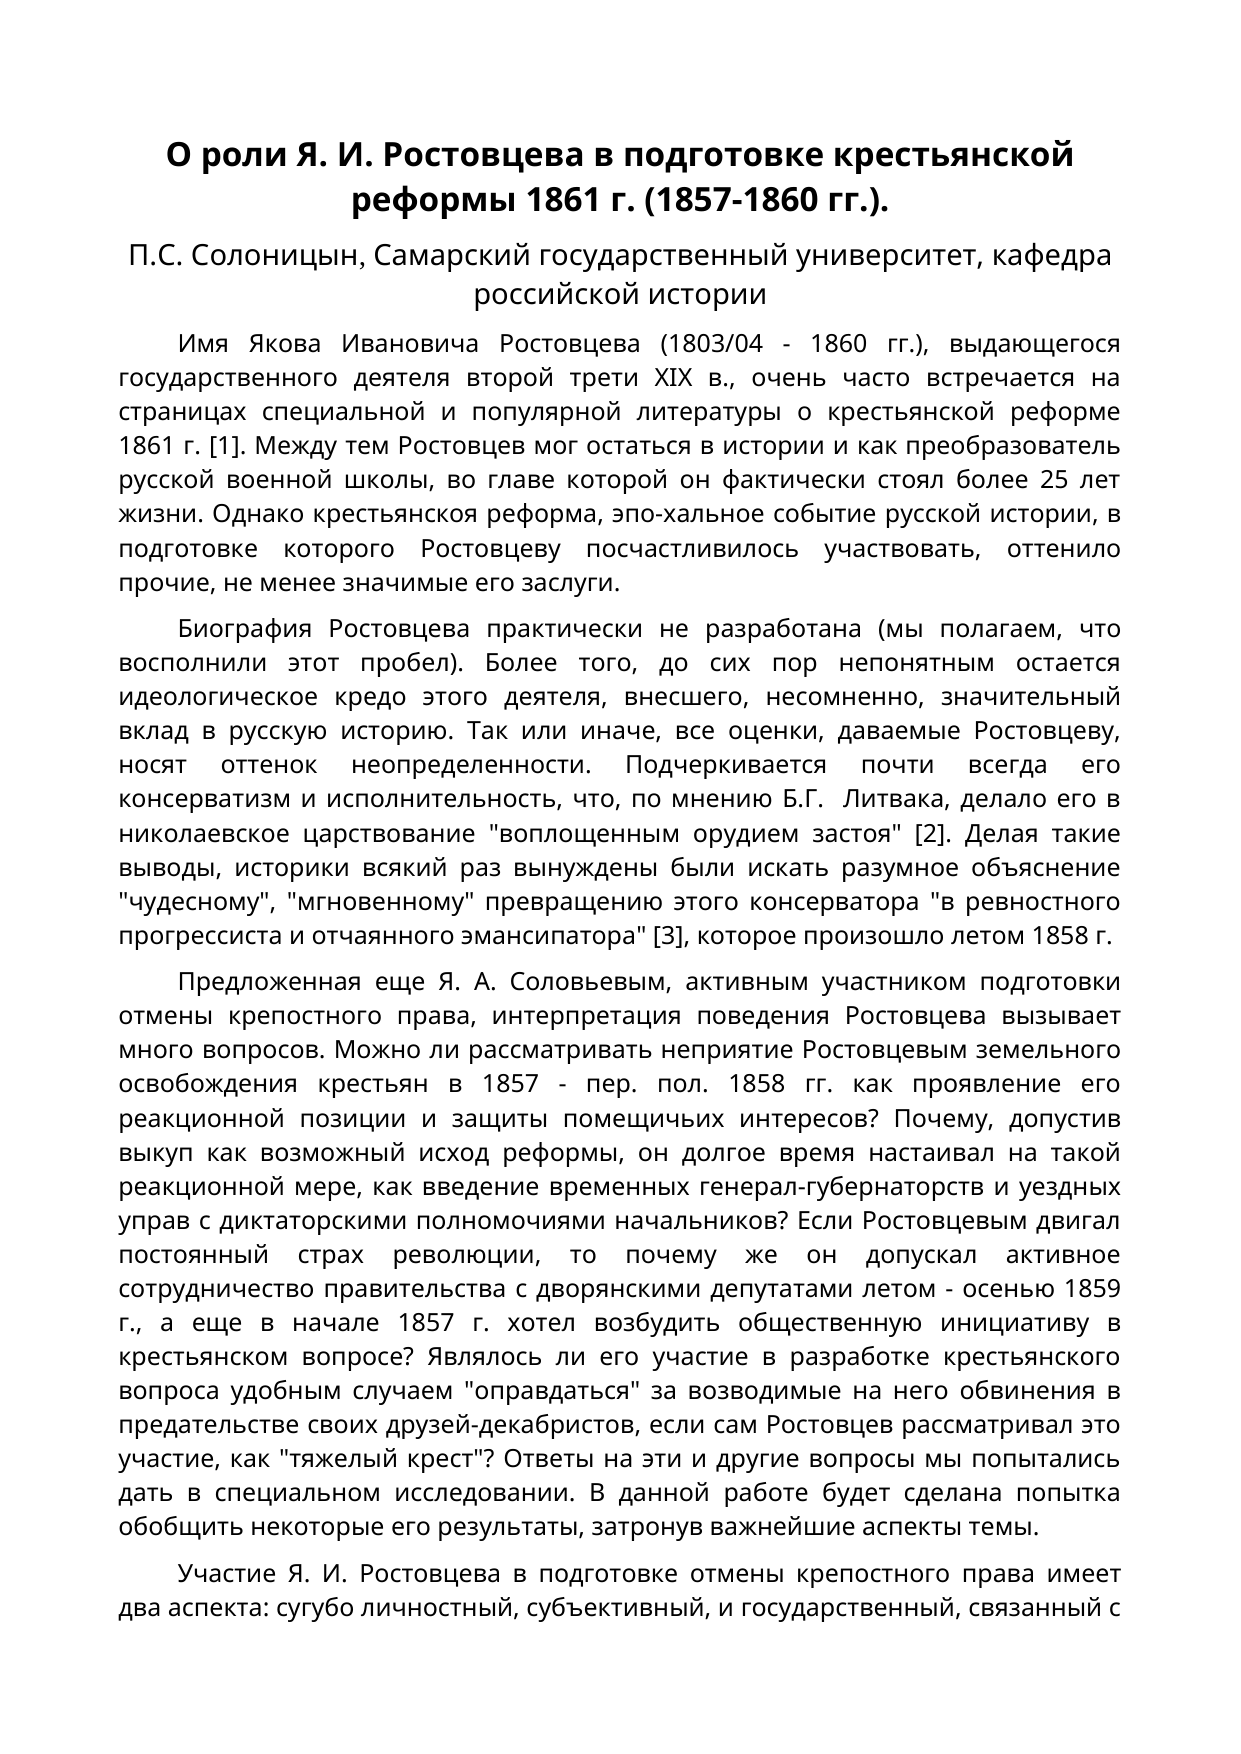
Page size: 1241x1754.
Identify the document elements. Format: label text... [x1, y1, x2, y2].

text Биография Ростовцева практически не разработана (мы полагаем, что восполнили этот пробел). Более того, до сих пор непонятным остается идеологическое кредо этого деятеля, внесшего, несомненно, значительный вклад в русскую историю. Так или иначе, все оценки, даваемые Ростовцеву, носят оттенок неопределенности. Подчеркивается почти всегда его консерватизм и исполнительность, что, по мнению Б.Г. Литвака, делало его в николаевское царствование "воплощенным орудием застоя" [2]. Делая такие выводы, историки всякий раз вынуждены были искать разумное объяснение "чудесному", "мгновенному" превращению этого консерватора "в ревностного прогрессиста и отчаянного эмансипатора" [3], которое произошло летом 1858 г. [118, 611, 1122, 951]
text Имя Якова Ивановича Ростовцева (1803/04 - 1860 гг.), выдающегося государственного деятеля второй трети XIX в., очень часто встречается на страницах специальной и популярной литературы о крестьянской реформе 1861 г. [1]. Между тем Ростовцев мог остаться в истории и как преобразователь русской военной школы, во главе которой он фактически стоял более 25 лет жизни. Однако крестьянскоя реформа, эпо-хальное событие русской истории, в подготовке которого Ростовцеву посчастливилось участвовать, оттенило прочие, не менее значимые его заслуги. [118, 326, 1122, 598]
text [118, 1556, 1122, 1624]
text О роли Я. И. Ростовцева в подготовке крестьянской реформы 1861 г. (1857-1860 гг.). [118, 131, 1122, 221]
text Предложенная еще Я. А. Соловьевым, активным участником подготовки отмены крепостного права, интерпретация поведения Ростовцева вызывает много вопросов. Можно ли рассматривать неприятие Ростовцевым земельного освобождения крестьян в 1857 - пер. пол. 1858 гг. как проявление его реакционной позиции и защиты помещичьих интересов? Почему, допустив выкуп как возможный исход реформы, он долгое время настаивал на такой реакционной мере, как введение временных генерал-губернаторств и уездных управ с диктаторскими полномочиями начальников? Если Ростовцевым двигал постоянный страх революции, то почему же он допускал активное сотрудничество правительства с дворянскими депутатами летом - осенью 1859 г., а еще в начале 1857 г. хотел возбудить общественную инициативу в крестьянском вопросе? Являлось ли его участие в разработке крестьянского вопроса удобным случаем "оправдаться" за возводимые на него обвинения в предательстве своих друзей-декабристов, если сам Ростовцев рассматривал это участие, как "тяжелый крест"? Ответы на эти и другие вопросы мы попытались дать в специальном исследовании. В данной работе будет сделана попытка обобщить некоторые его результаты, затронув важнейшие аспекты темы. [118, 964, 1122, 1543]
text П.С. Солоницын, Самарский государственный университет, кафедра российской истории [118, 234, 1122, 313]
